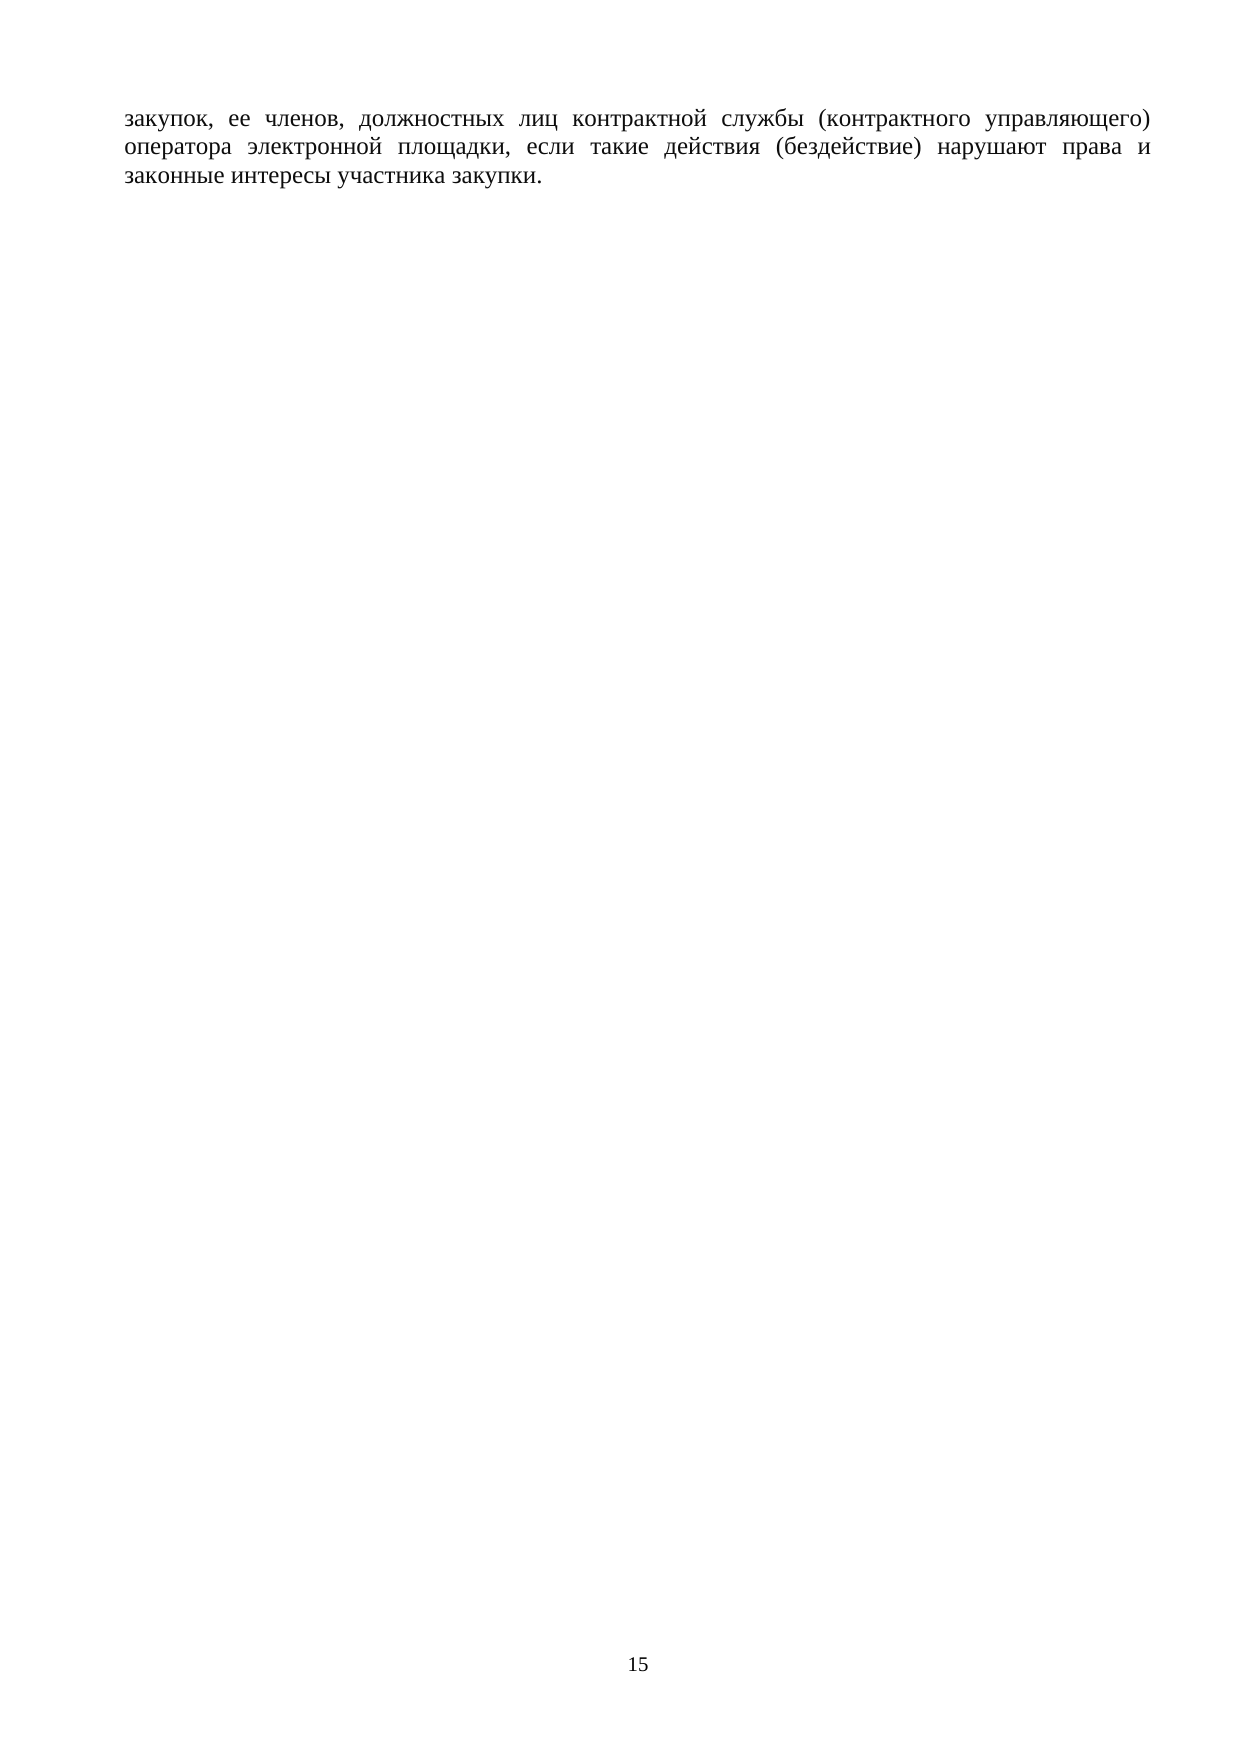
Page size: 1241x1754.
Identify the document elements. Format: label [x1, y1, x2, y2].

text [124, 103, 1152, 189]
